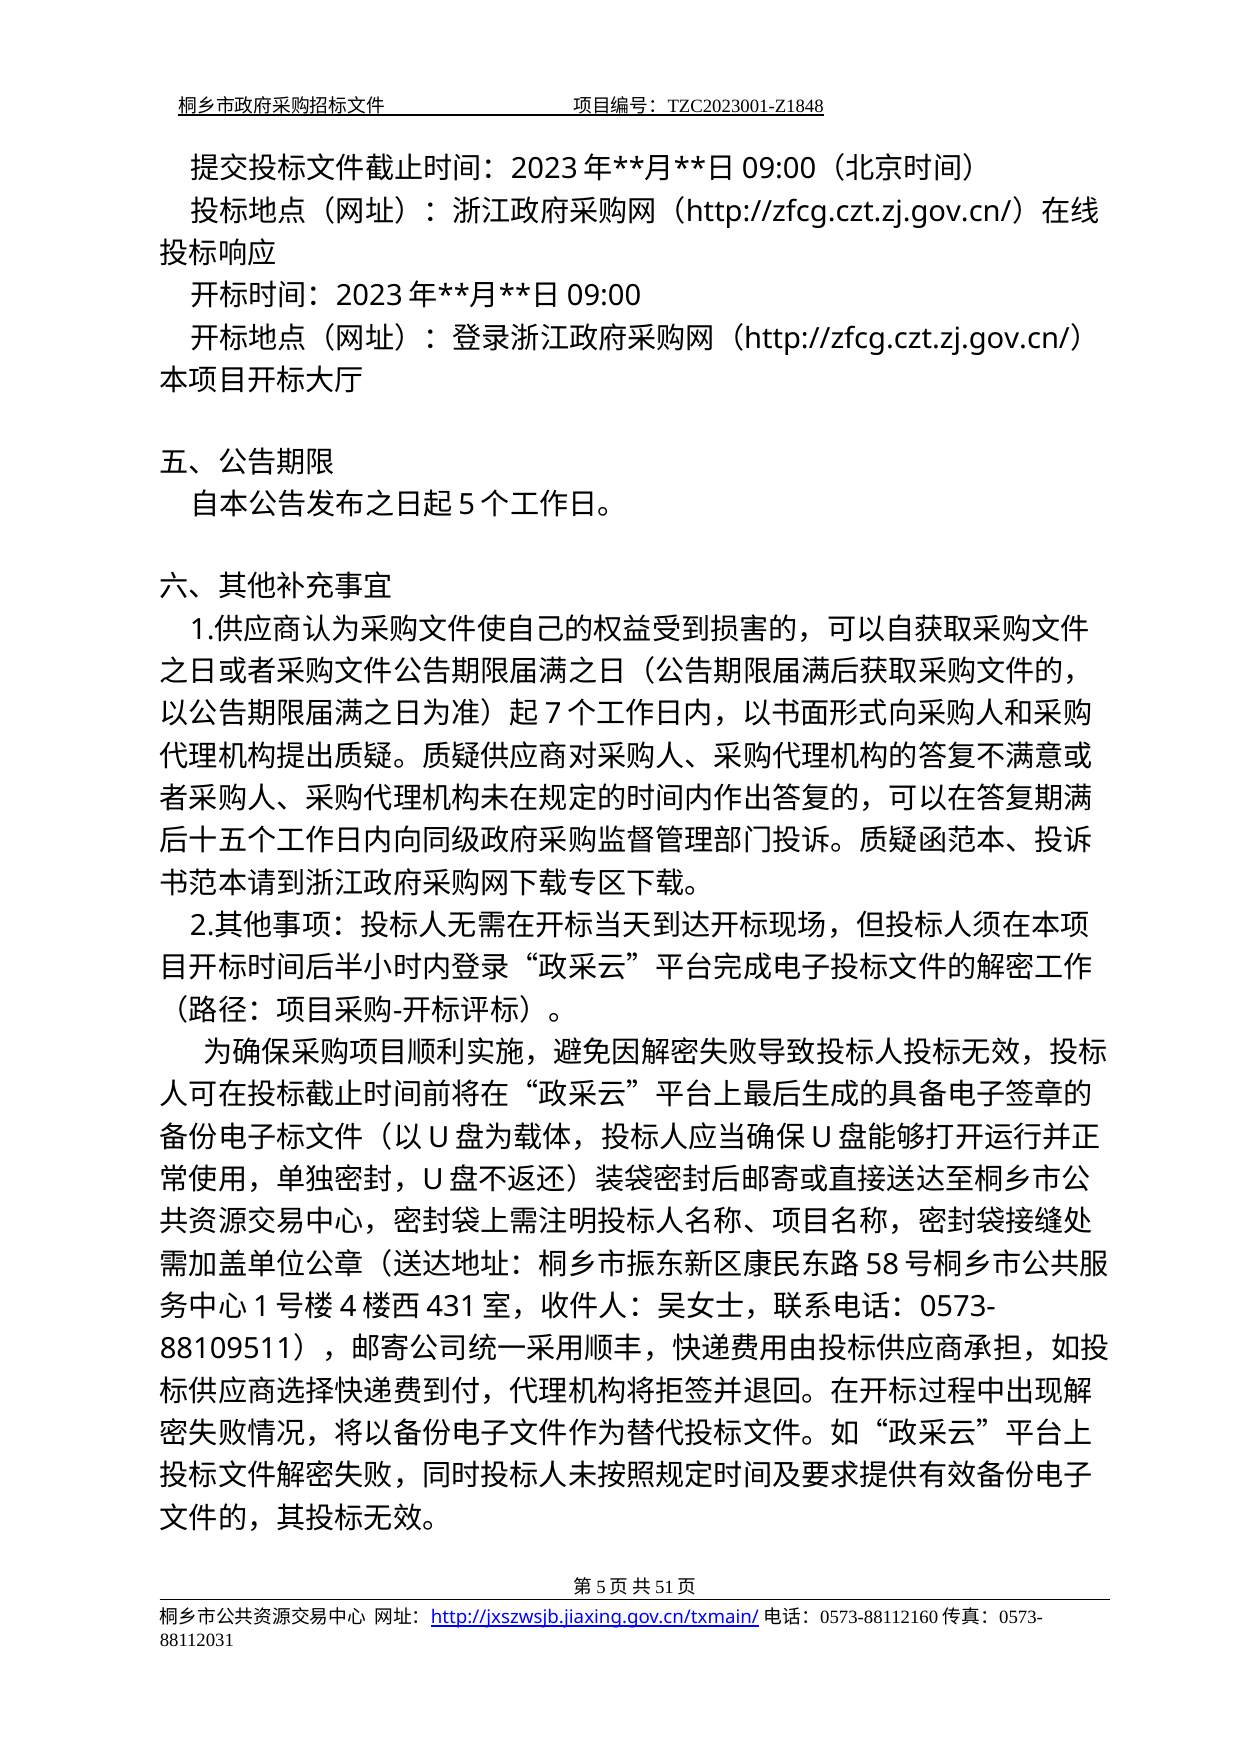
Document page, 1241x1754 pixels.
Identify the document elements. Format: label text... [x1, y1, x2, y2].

text 五、公告期限 [159, 438, 1110, 481]
text 为确保采购项目顺利实施，避免因解密失败导致投标人投标无效，投标人可在投标截止时间前将在“政采云”平台上最后生成的具备电子签章的备份电子标文件（以U盘为载体，投标人应当确保U盘能够打开运行并正常使用，单独密封，U盘不返还）装袋密封后邮寄或直接送达至桐乡市公共资源交易中心，密封袋上需注明投标人名称、项目名称，密封袋接缝处需加盖单位公章（送达地址：桐乡市振东新区康民东路58号桐乡市公共服务中心1号楼4楼西431室，收件人：吴女士，联系电话：0573-88109511），邮寄公司统一采用顺丰，快递费用由投标供应商承担，如投标供应商选择快递费到付，代理机构将拒签并退回。在开标过程中出现解密失败情况，将以备份电子文件作为替代投标文件。如“政采云”平台上投标文件解密失败，同时投标人未按照规定时间及要求提供有效备份电子文件的，其投标无效。 [159, 1028, 1110, 1537]
text 1.供应商认为采购文件使自己的权益受到损害的，可以自获取采购文件之日或者采购文件公告期限届满之日（公告期限届满后获取采购文件的，以公告期限届满之日为准）起7个工作日内，以书面形式向采购人和采购代理机构提出质疑。质疑供应商对采购人、采购代理机构的答复不满意或者采购人、采购代理机构未在规定的时间内作出答复的，可以在答复期满后十五个工作日内向同级政府采购监督管理部门投诉。质疑函范本、投诉书范本请到浙江政府采购网下载专区下载。 [159, 605, 1110, 901]
text 投标地点（网址）：浙江政府采购网（http://zfcg.czt.zj.gov.cn/）在线投标响应 [159, 187, 1110, 272]
text 开标时间：2023年**月**日 09:00 [159, 272, 1110, 314]
text 六、其他补充事宜 [159, 563, 1110, 605]
text 开标地点（网址）：登录浙江政府采购网（http://zfcg.czt.zj.gov.cn/）本项目开标大厅 [159, 314, 1110, 399]
text 自本公告发布之日起5个工作日。 [159, 481, 1110, 523]
text 2.其他事项：投标人无需在开标当天到达开标现场，但投标人须在本项目开标时间后半小时内登录“政采云”平台完成电子投标文件的解密工作（路径：项目采购-开标评标）。 [159, 901, 1110, 1028]
text 提交投标文件截止时间：2023年**月**日 09:00（北京时间） [159, 145, 1110, 187]
